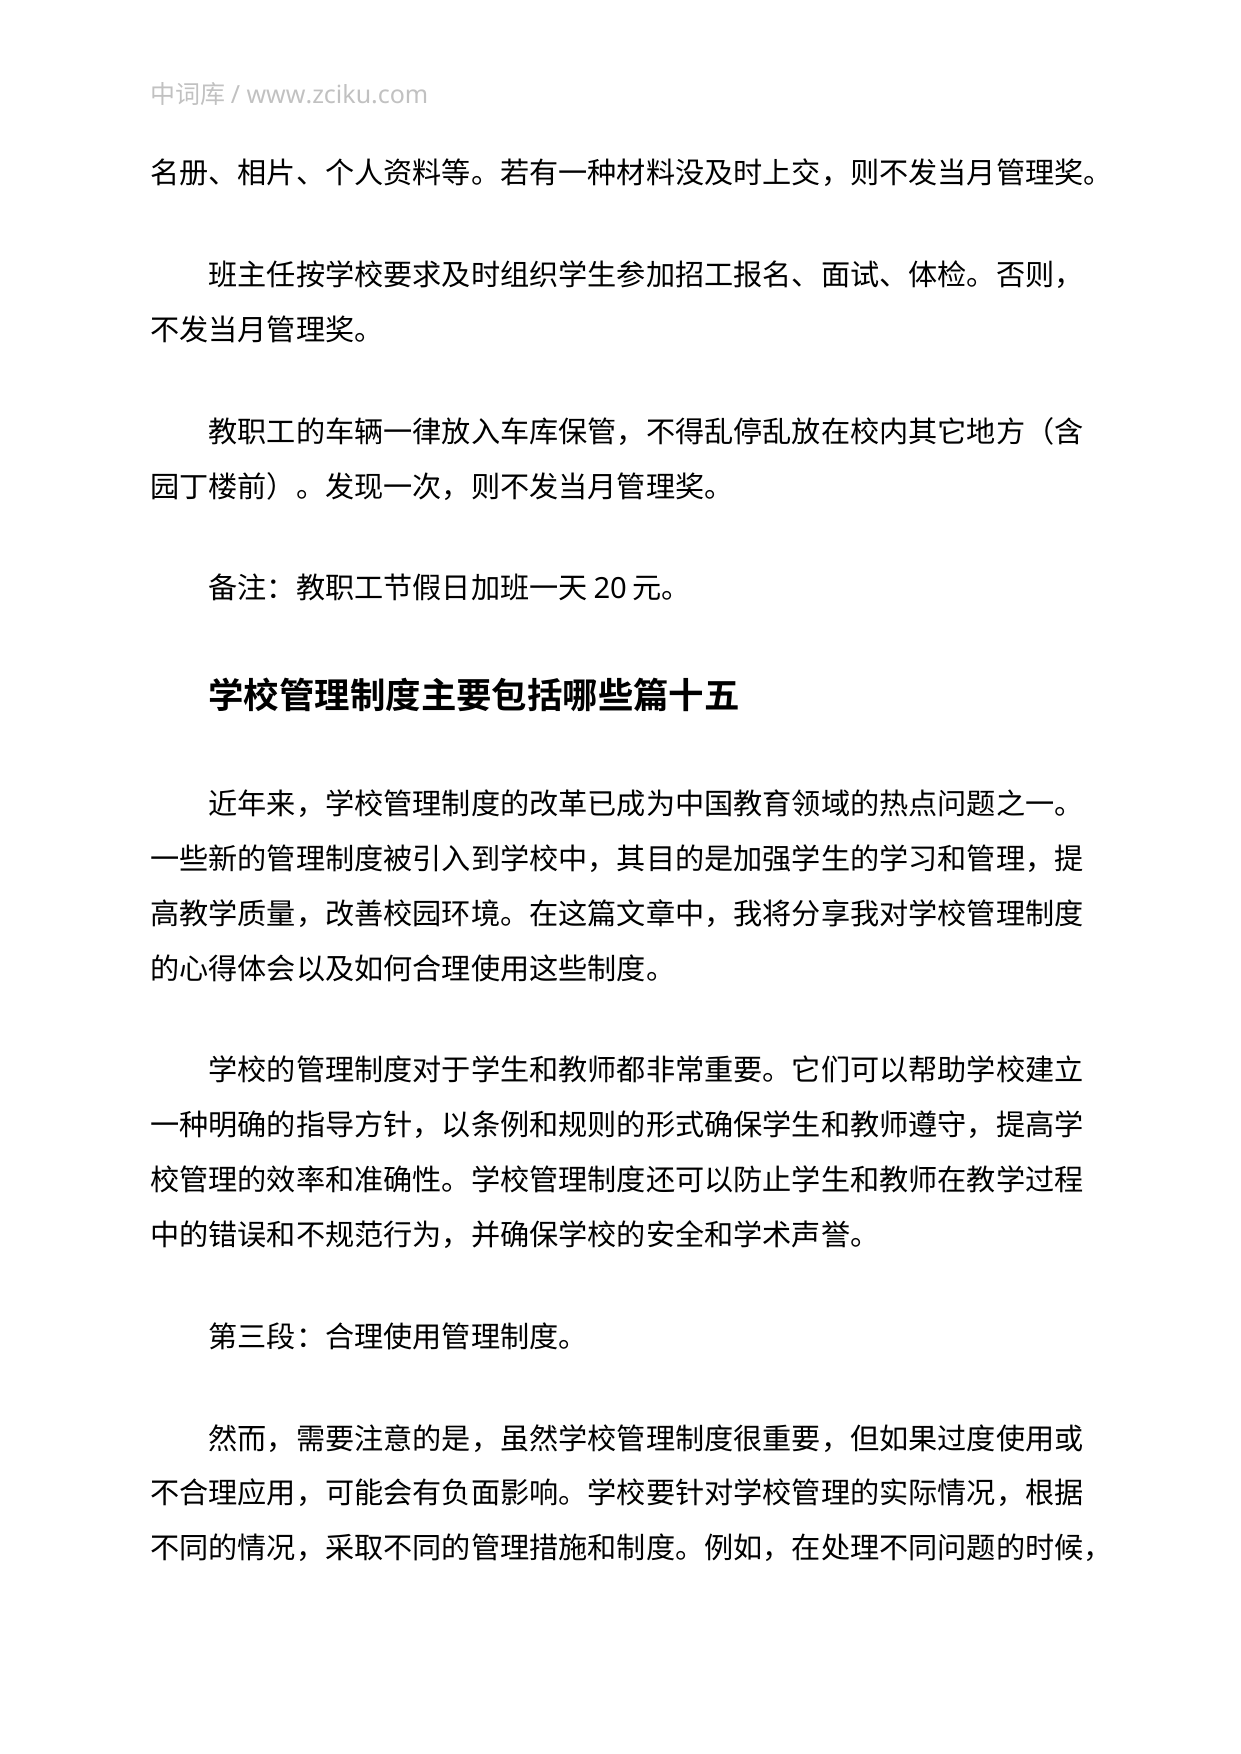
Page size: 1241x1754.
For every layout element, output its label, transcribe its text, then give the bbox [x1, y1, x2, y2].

text 第三段：合理使用管理制度。 [150, 1313, 1090, 1356]
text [150, 1415, 1090, 1567]
text 班主任按学校要求及时组织学生参加招工报名、面试、体检。否则，不发当月管理奖。 [150, 252, 1090, 349]
text 学校管理制度主要包括哪些篇十五 [150, 667, 1090, 718]
text 学校的管理制度对于学生和教师都非常重要。它们可以帮助学校建立一种明确的指导方针，以条例和规则的形式确保学生和教师遵守，提高学校管理的效率和准确性。学校管理制度还可以防止学生和教师在教学过程中的错误和不规范行为，并确保学校的安全和学术声誉。 [150, 1047, 1090, 1254]
text 教职工的车辆一律放入车库保管，不得乱停乱放在校内其它地方（含园丁楼前）。发现一次，则不发当月管理奖。 [150, 408, 1090, 506]
text 备注：教职工节假日加班一天20元。 [150, 565, 1090, 607]
text 近年来，学校管理制度的改革已成为中国教育领域的热点问题之一。一些新的管理制度被引入到学校中，其目的是加强学生的学习和管理，提高教学质量，改善校园环境。在这篇文章中，我将分享我对学校管理制度的心得体会以及如何合理使用这些制度。 [150, 781, 1090, 987]
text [150, 150, 1090, 192]
